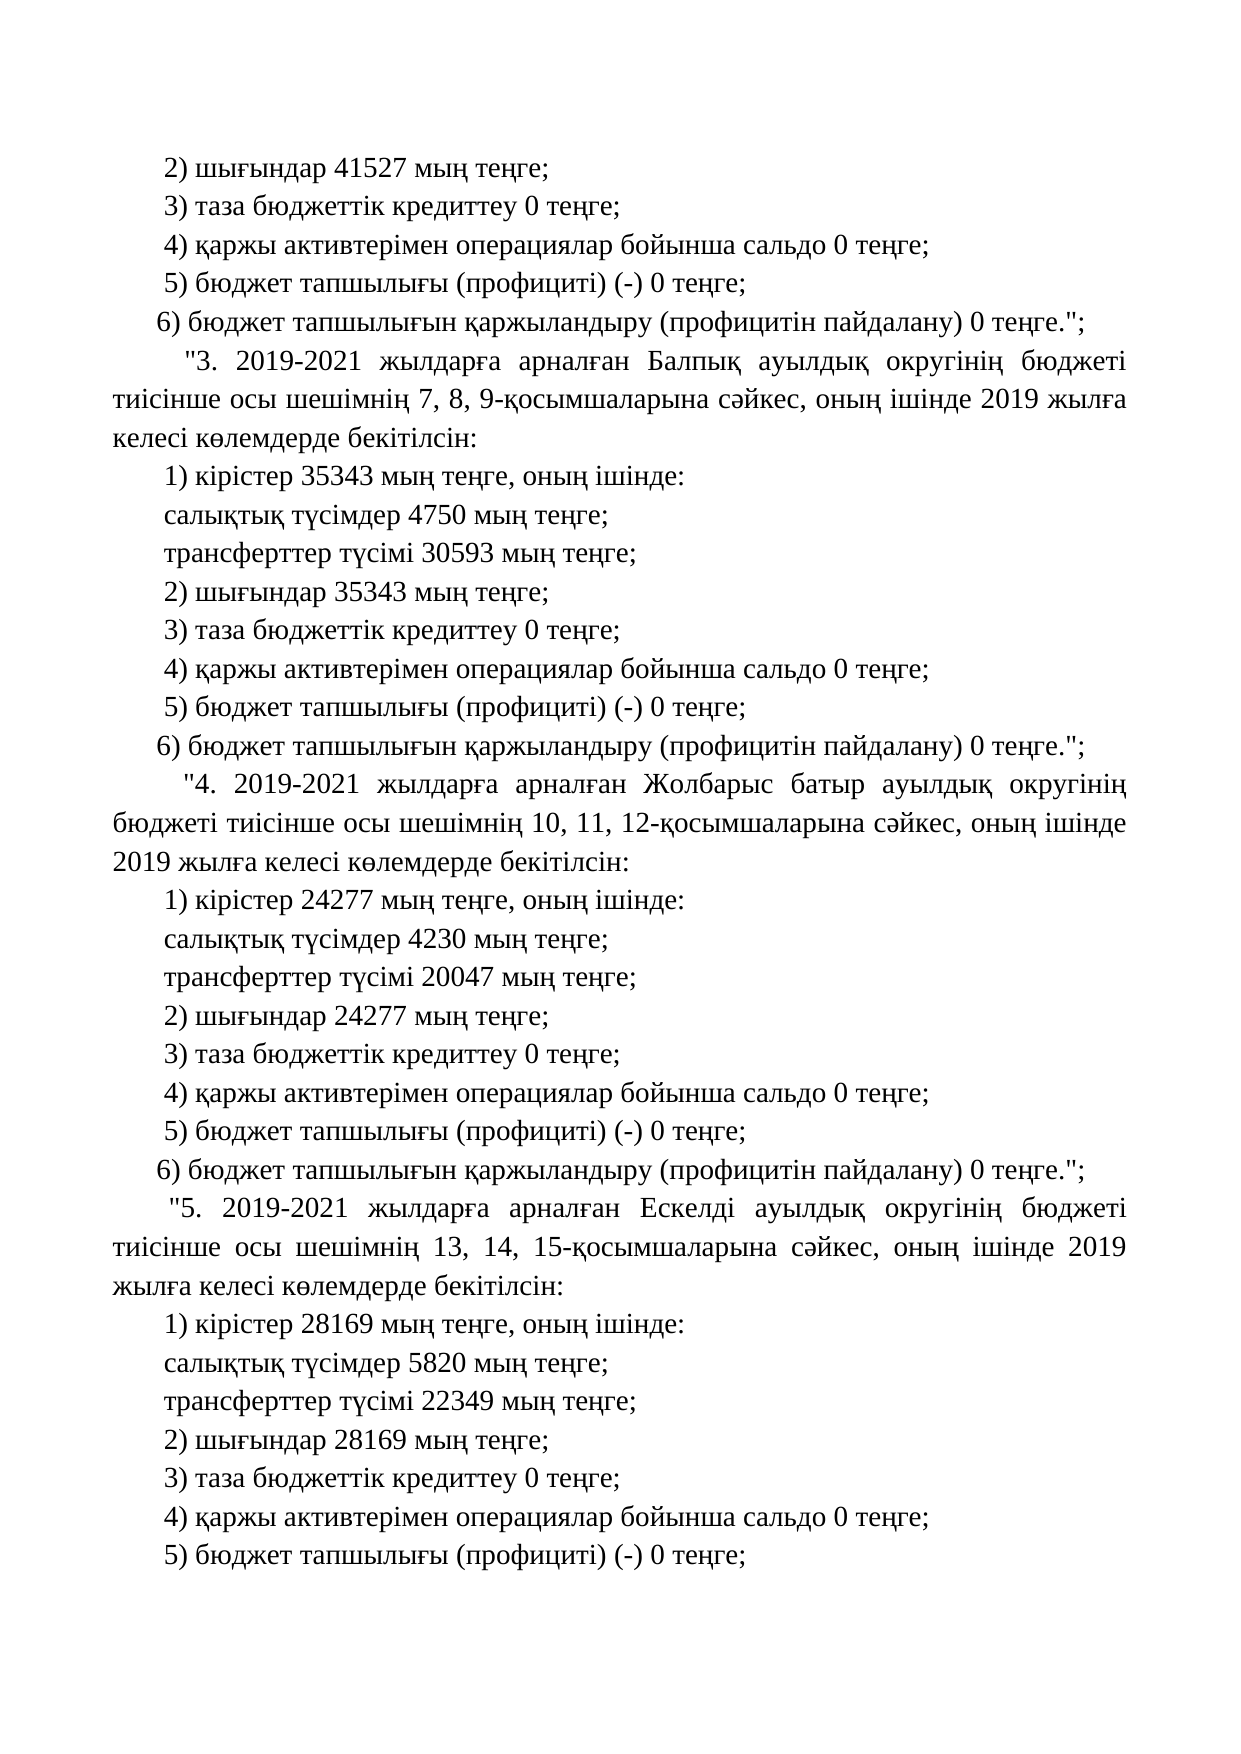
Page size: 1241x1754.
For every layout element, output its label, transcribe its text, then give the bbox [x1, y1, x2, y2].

text салықтық түсімдер 4750 мың теңге; [112, 497, 1128, 530]
text 5) бюджет тапшылығы (профициті) (-) 0 теңге; [112, 266, 1128, 299]
text 2) шығындар 35343 мың теңге; [112, 574, 1128, 607]
text 3) таза бюджеттік кредиттеу 0 теңге; [112, 1460, 1128, 1494]
text 6) бюджет тапшылығын қаржыландыру (профицитін пайдалану) 0 теңге."; [112, 1152, 1128, 1186]
text салықтық түсімдер 5820 мың теңге; [112, 1345, 1128, 1378]
text трансферттер түсімі 20047 мың теңге; [112, 959, 1128, 993]
text 1) кірістер 28169 мың теңге, оның ішінде: [112, 1306, 1128, 1340]
text "3. 2019-2021 жылдарға арналған Балпық ауылдық округінің бюджеті тиісінше осы шешімнің 7, 8, 9-қосымшаларына сәйкес, оның ішінде 2019 жылға келесі көлемдерде бекітілсін: [112, 343, 1128, 453]
text трансферттер түсімі 30593 мың теңге; [112, 535, 1128, 569]
text 2) шығындар 41527 мың теңге; [112, 150, 1128, 183]
text 4) қаржы активтерімен операциялар бойынша сальдо 0 теңге; [112, 651, 1128, 684]
text "4. 2019-2021 жылдарға арналған Жолбарыс батыр ауылдық округінің бюджеті тиісінше осы шешімнің 10, 11, 12-қосымшаларына сәйкес, оның ішінде 2019 жылға келесі көлемдерде бекітілсін: [112, 767, 1128, 877]
text 5) бюджет тапшылығы (профициті) (-) 0 теңге; [112, 1537, 1128, 1571]
text "5. 2019-2021 жылдарға арналған Ескелді ауылдық округінің бюджеті тиісінше осы шешімнің 13, 14, 15-қосымшаларына сәйкес, оның ішінде 2019 жылға келесі көлемдерде бекітілсін: [112, 1191, 1128, 1301]
text 1) кірістер 24277 мың теңге, оның ішінде: [112, 882, 1128, 916]
text 3) таза бюджеттік кредиттеу 0 теңге; [112, 188, 1128, 222]
text 1) кірістер 35343 мың теңге, оның ішінде: [112, 458, 1128, 492]
text 2) шығындар 24277 мың теңге; [112, 998, 1128, 1031]
text 4) қаржы активтерімен операциялар бойынша сальдо 0 теңге; [112, 1075, 1128, 1108]
text 3) таза бюджеттік кредиттеу 0 теңге; [112, 612, 1128, 646]
text трансферттер түсімі 22349 мың теңге; [112, 1383, 1128, 1417]
text 6) бюджет тапшылығын қаржыландыру (профицитін пайдалану) 0 теңге."; [112, 728, 1128, 762]
text салықтық түсімдер 4230 мың теңге; [112, 921, 1128, 954]
text 5) бюджет тапшылығы (профициті) (-) 0 теңге; [112, 689, 1128, 723]
text 5) бюджет тапшылығы (профициті) (-) 0 теңге; [112, 1113, 1128, 1147]
text 4) қаржы активтерімен операциялар бойынша сальдо 0 теңге; [112, 227, 1128, 261]
text 2) шығындар 28169 мың теңге; [112, 1422, 1128, 1455]
text 3) таза бюджеттік кредиттеу 0 теңге; [112, 1036, 1128, 1070]
text 4) қаржы активтерімен операциялар бойынша сальдо 0 теңге; [112, 1499, 1128, 1532]
text 6) бюджет тапшылығын қаржыландыру (профицитін пайдалану) 0 теңге."; [112, 304, 1128, 338]
